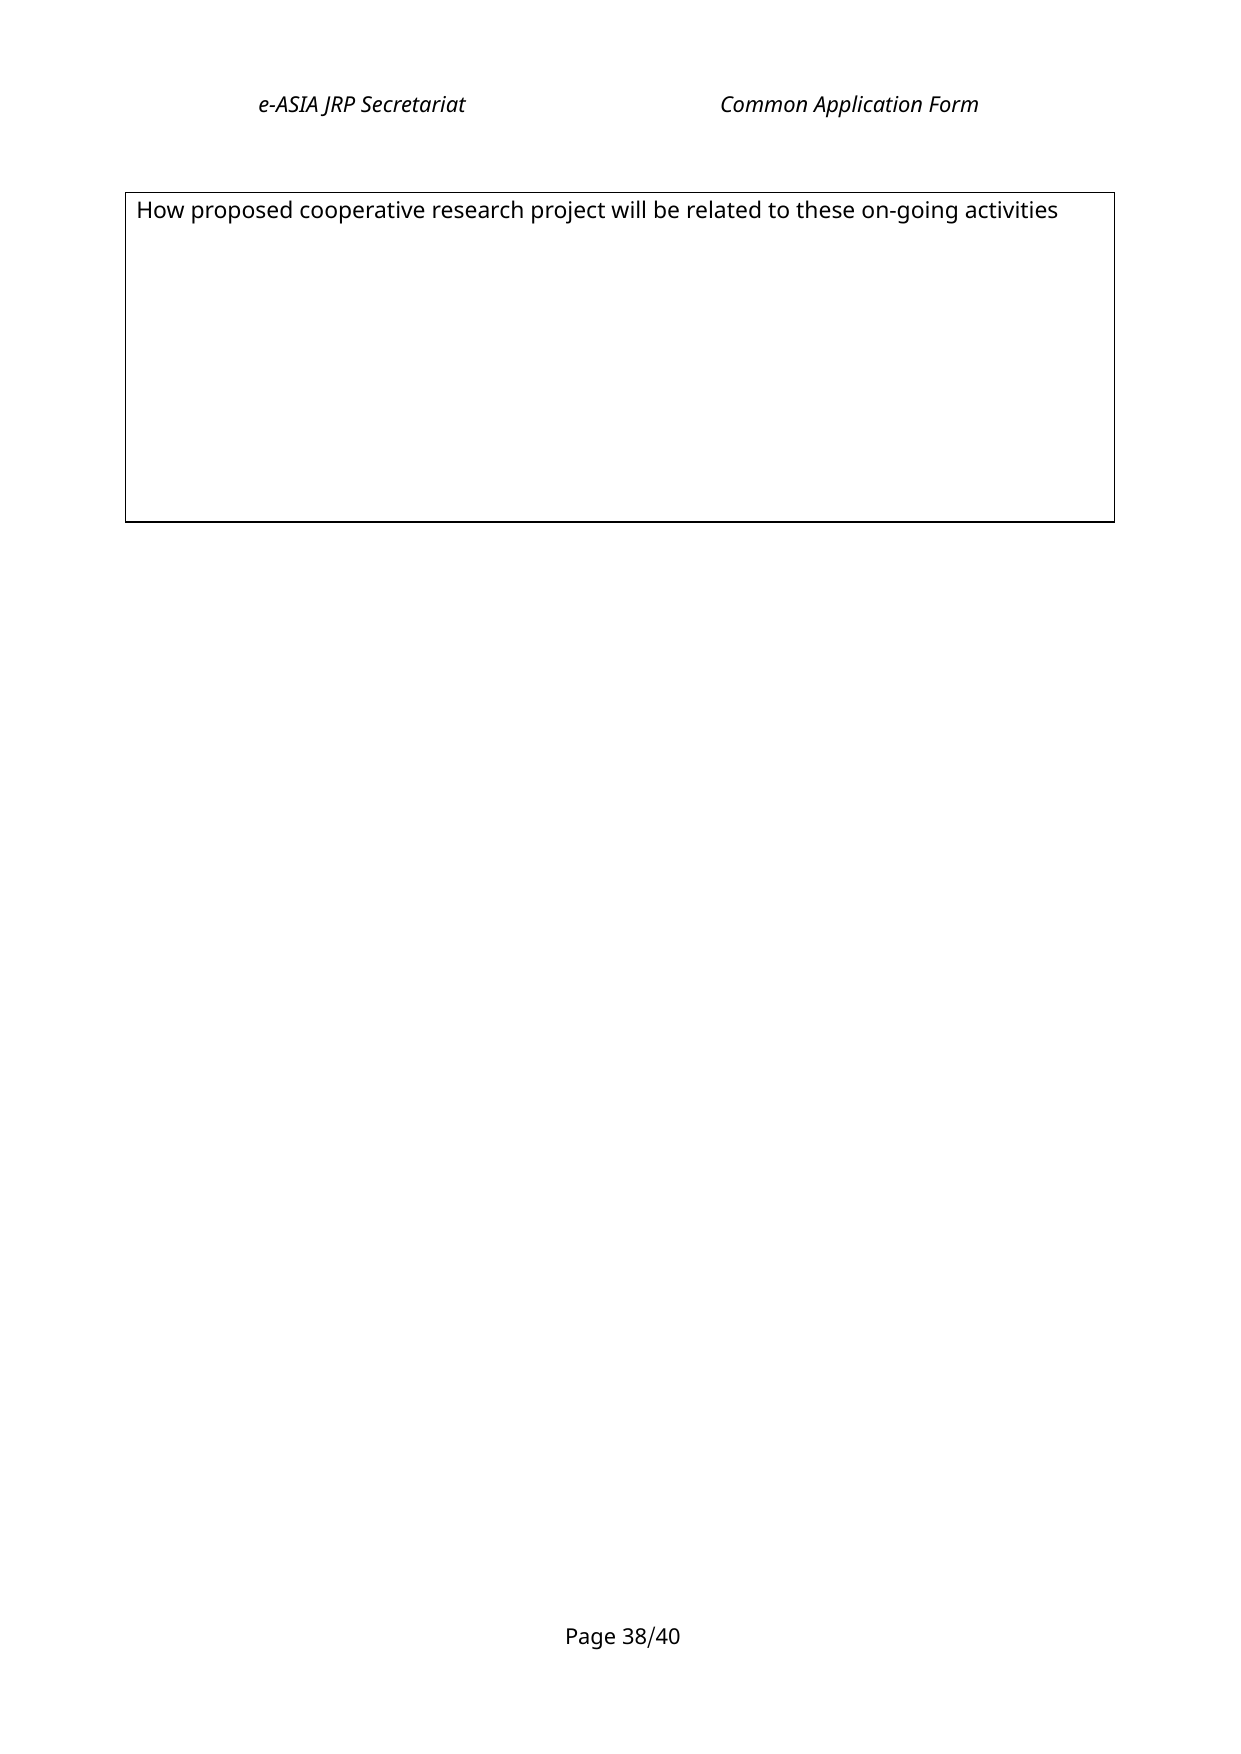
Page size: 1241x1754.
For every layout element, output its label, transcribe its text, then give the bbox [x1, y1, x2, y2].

table_cell How proposed cooperative research project will be related to these on-going activities [126, 193, 1114, 521]
